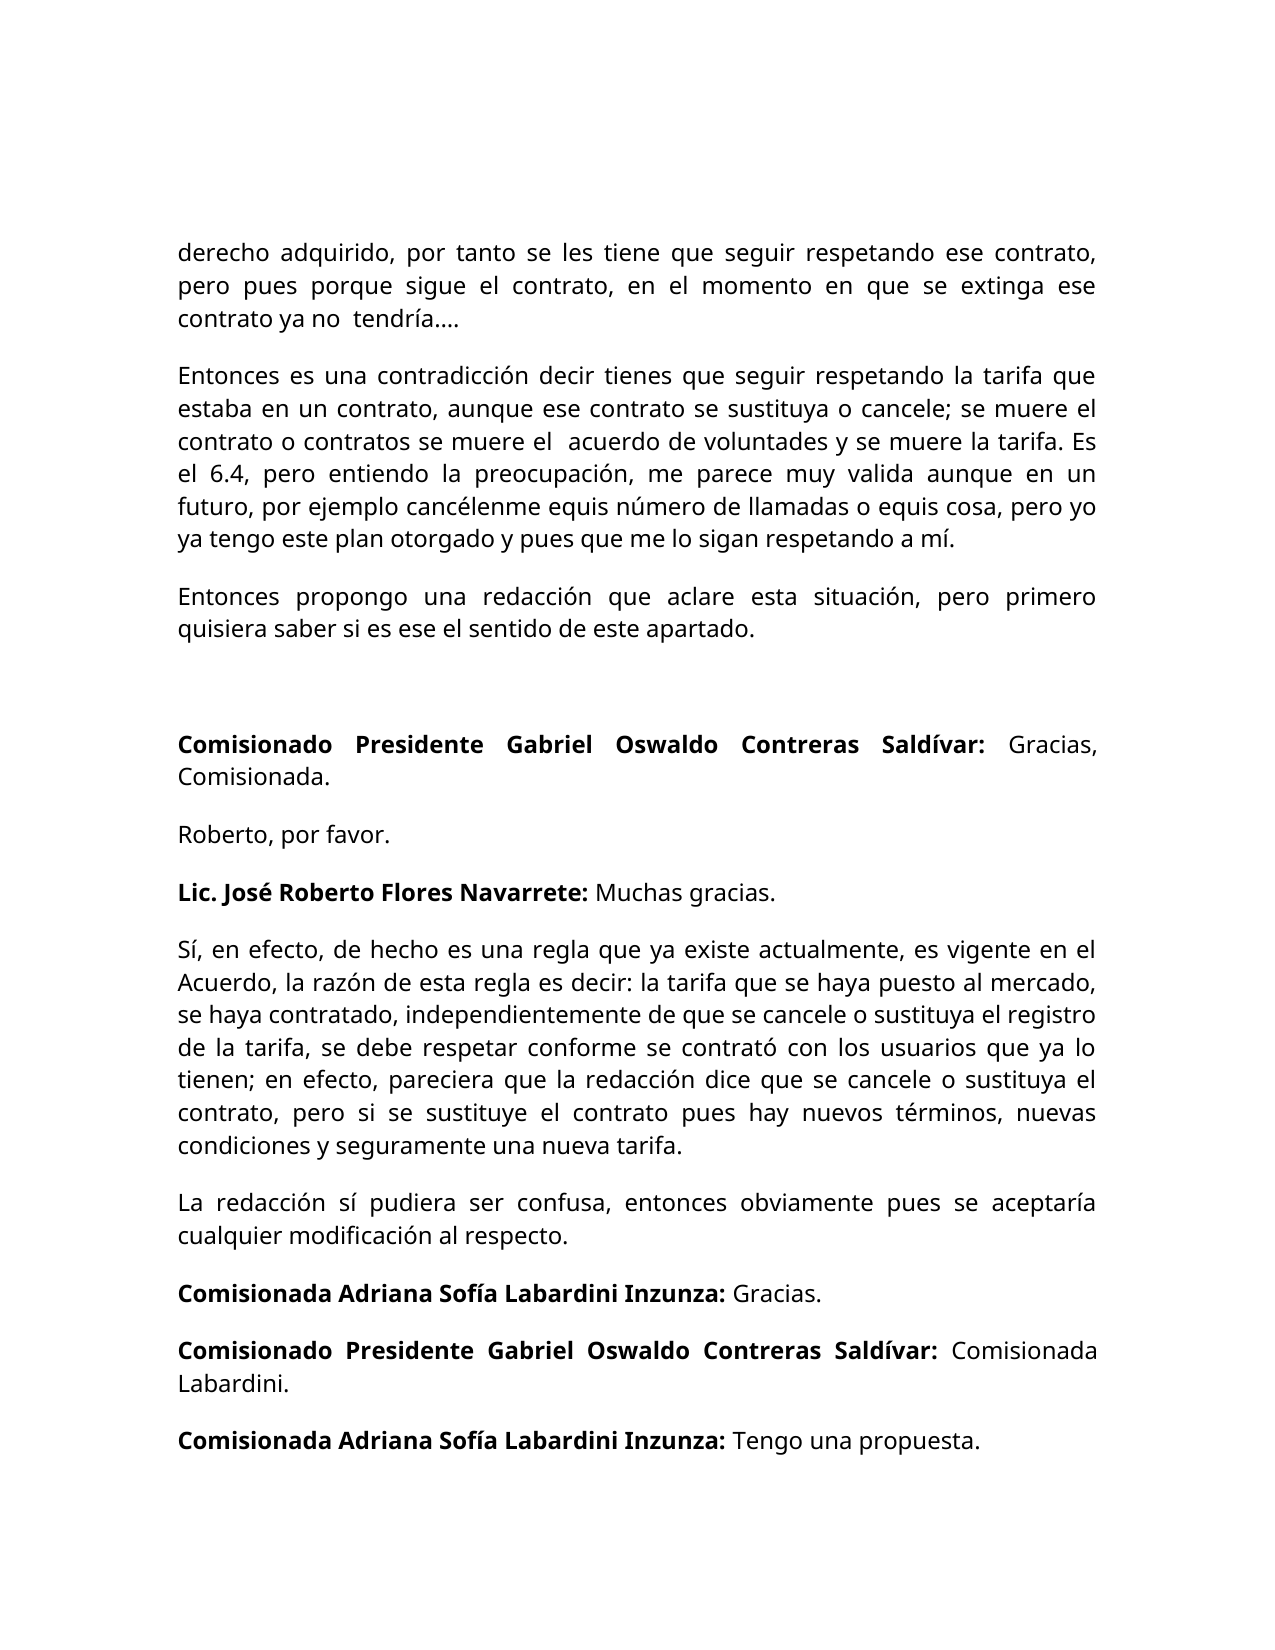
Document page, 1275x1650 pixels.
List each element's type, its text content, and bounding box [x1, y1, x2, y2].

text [177, 236, 1098, 334]
text Lic. José Roberto Flores Navarrete: Muchas gracias. [177, 875, 1098, 908]
text Sí, en efecto, de hecho es una regla que ya existe actualmente, es vigente en el Acuerdo, la razón de esta regla es decir: la tarifa que se haya puesto al mercado, se haya contratado, independientemente de que se cancele o sustituya el registro de la tarifa, se debe respetar conforme se contrató con los usuarios que ya lo tienen; en efecto, pareciera que la redacción dice que se cancele o sustituya el contrato, pero si se sustituye el contrato pues hay nuevos términos, nuevas condiciones y seguramente una nueva tarifa. [177, 933, 1098, 1161]
text La redacción sí pudiera ser confusa, entonces obviamente pues se aceptaría cualquier modificación al respecto. [177, 1186, 1098, 1251]
text Comisionada Adriana Sofía Labardini Inzunza: Gracias. [177, 1276, 1098, 1309]
text Comisionada Adriana Sofía Labardini Inzunza: Tengo una propuesta. [177, 1424, 1098, 1457]
text Entonces es una contradicción decir tienes que seguir respetando la tarifa que estaba en un contrato, aunque ese contrato se sustituya o cancele; se muere el contrato o contratos se muere el acuerdo de voluntades y se muere la tarifa. Es el 6.4, pero entiendo la preocupación, me parece muy valida aunque en un futuro, por ejemplo cancélenme equis número de llamadas o equis cosa, pero yo ya tengo este plan otorgado y pues que me lo sigan respetando a mí. [177, 359, 1098, 555]
text Entonces propongo una redacción que aclare esta situación, pero primero quisiera saber si es ese el sentido de este apartado. [177, 580, 1098, 645]
text Roberto, por favor. [177, 818, 1098, 850]
text Comisionado Presidente Gabriel Oswaldo Contreras Saldívar: Gracias, Comisionada. [177, 727, 1098, 793]
text Comisionado Presidente Gabriel Oswaldo Contreras Saldívar: Comisionada Labardini. [177, 1334, 1098, 1399]
